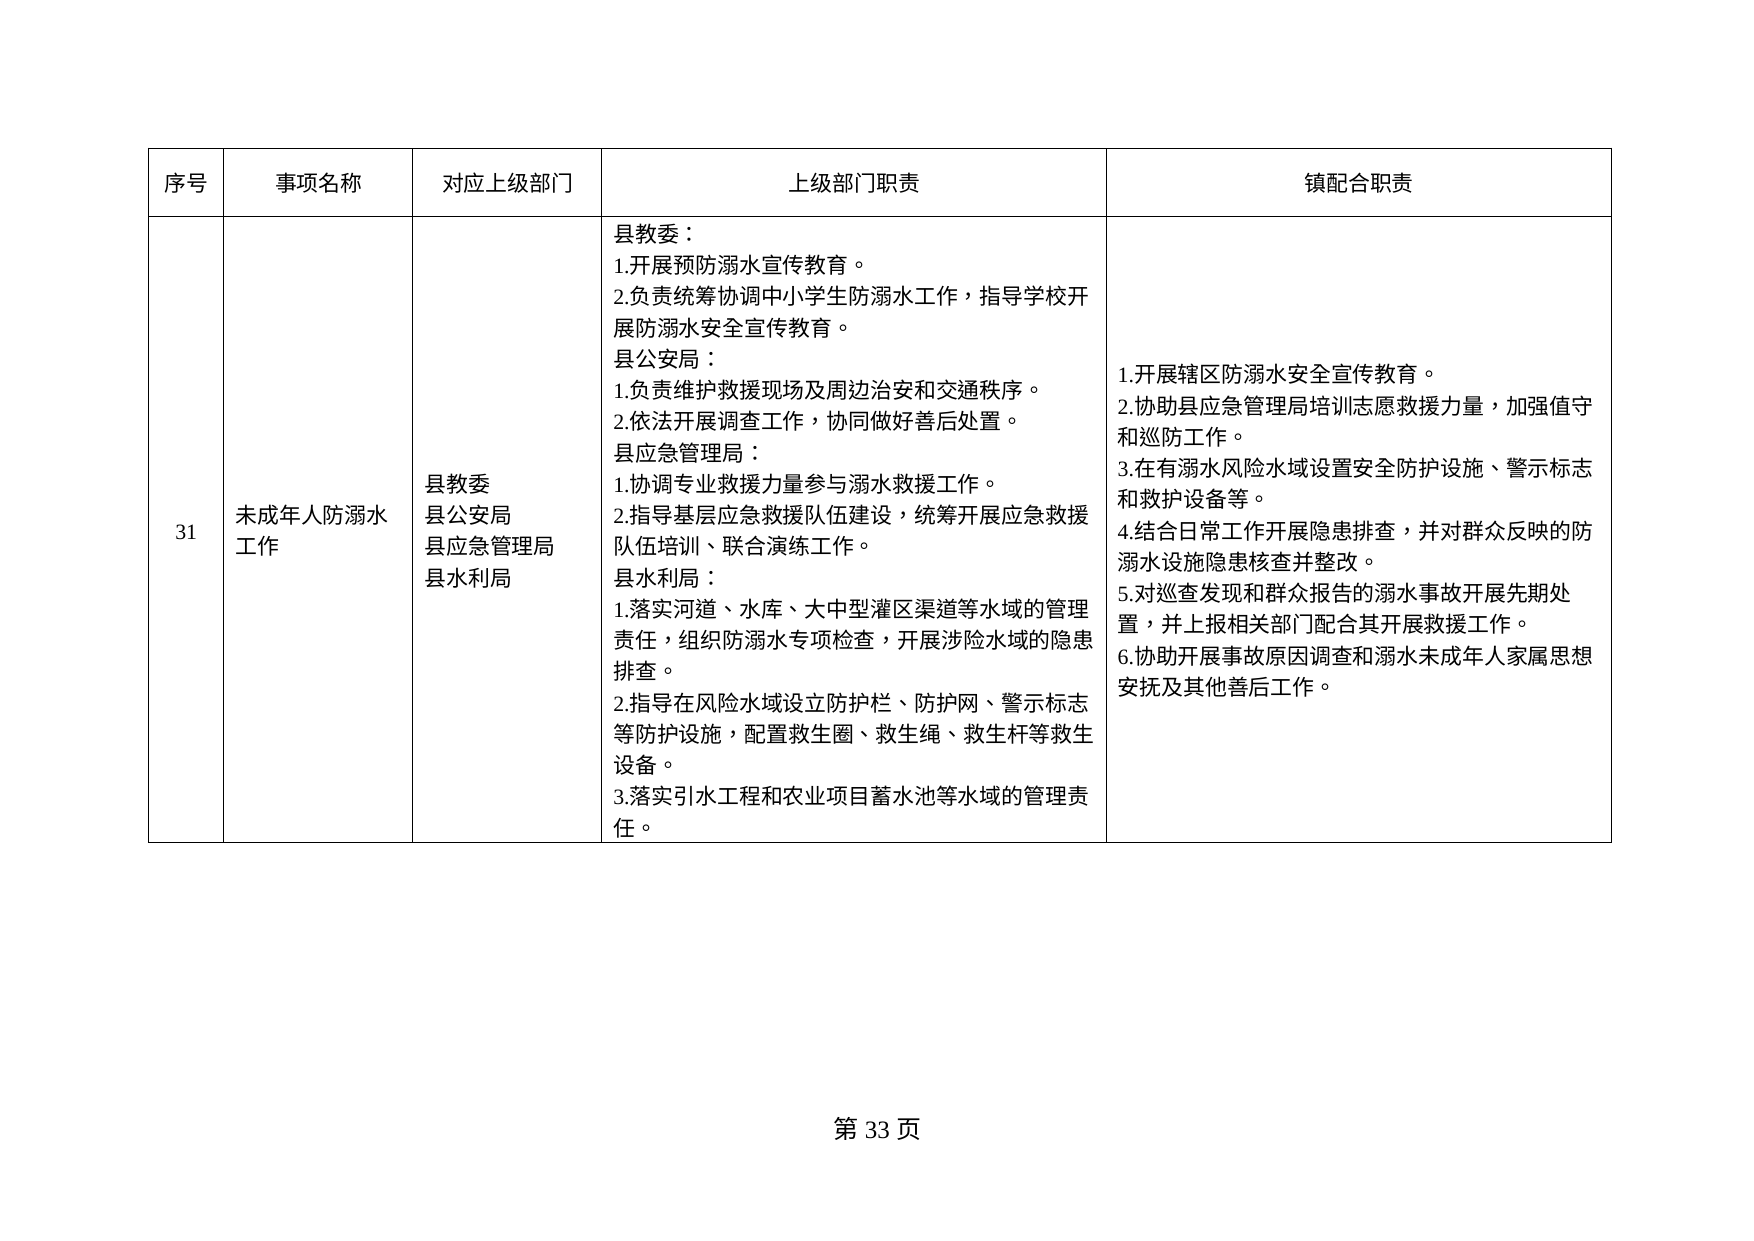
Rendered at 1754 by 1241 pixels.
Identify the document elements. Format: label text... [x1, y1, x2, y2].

table_cell 县教委： 1.开展预防溺水宣传教育。 2.负责统筹协调中小学生防溺水工作，指导学校开展防溺水安全宣传教育。 县公安局： 1.负责维护救援现场及周边治安和交通秩序。 2.依法开展调查工作，协同做好善后处置。 县应急管理局： 1.协调专业救援力量参与溺水救援工作。 2.指导基层应急救援队伍建设，统筹开展应急救援队伍培训、联合演练工作。 县水利局： 1.落实河道、水库、大中型灌区渠道等水域的管理责任，组织防溺水专项检查，开展涉险水域的隐患排查。 2.指导在风险水域设立防护栏、防护网、警示标志等防护设施，配置救生圈、救生绳、救生杆等救生设备。 3.落实引水工程和农业项目蓄水池等水域的管理责任。 [602, 217, 1106, 842]
table_cell 31 [149, 217, 223, 842]
table_cell 县教委 县公安局 县应急管理局 县水利局 [413, 217, 601, 842]
table_header 序号 [149, 149, 223, 216]
table_cell 未成年人防溺水工作 [224, 217, 412, 842]
table_header 上级部门职责 [602, 149, 1106, 216]
table_header 镇配合职责 [1107, 149, 1611, 216]
table_cell 1.开展辖区防溺水安全宣传教育。 2.协助县应急管理局培训志愿救援力量，加强值守和巡防工作。 3.在有溺水风险水域设置安全防护设施、警示标志和救护设备等。 4.结合日常工作开展隐患排查，并对群众反映的防溺水设施隐患核查并整改。 5.对巡查发现和群众报告的溺水事故开展先期处置，并上报相关部门配合其开展救援工作。 6.协助开展事故原因调查和溺水未成年人家属思想安抚及其他善后工作。 [1107, 217, 1611, 842]
table_header 事项名称 [224, 149, 412, 216]
table_header 对应上级部门 [413, 149, 601, 216]
